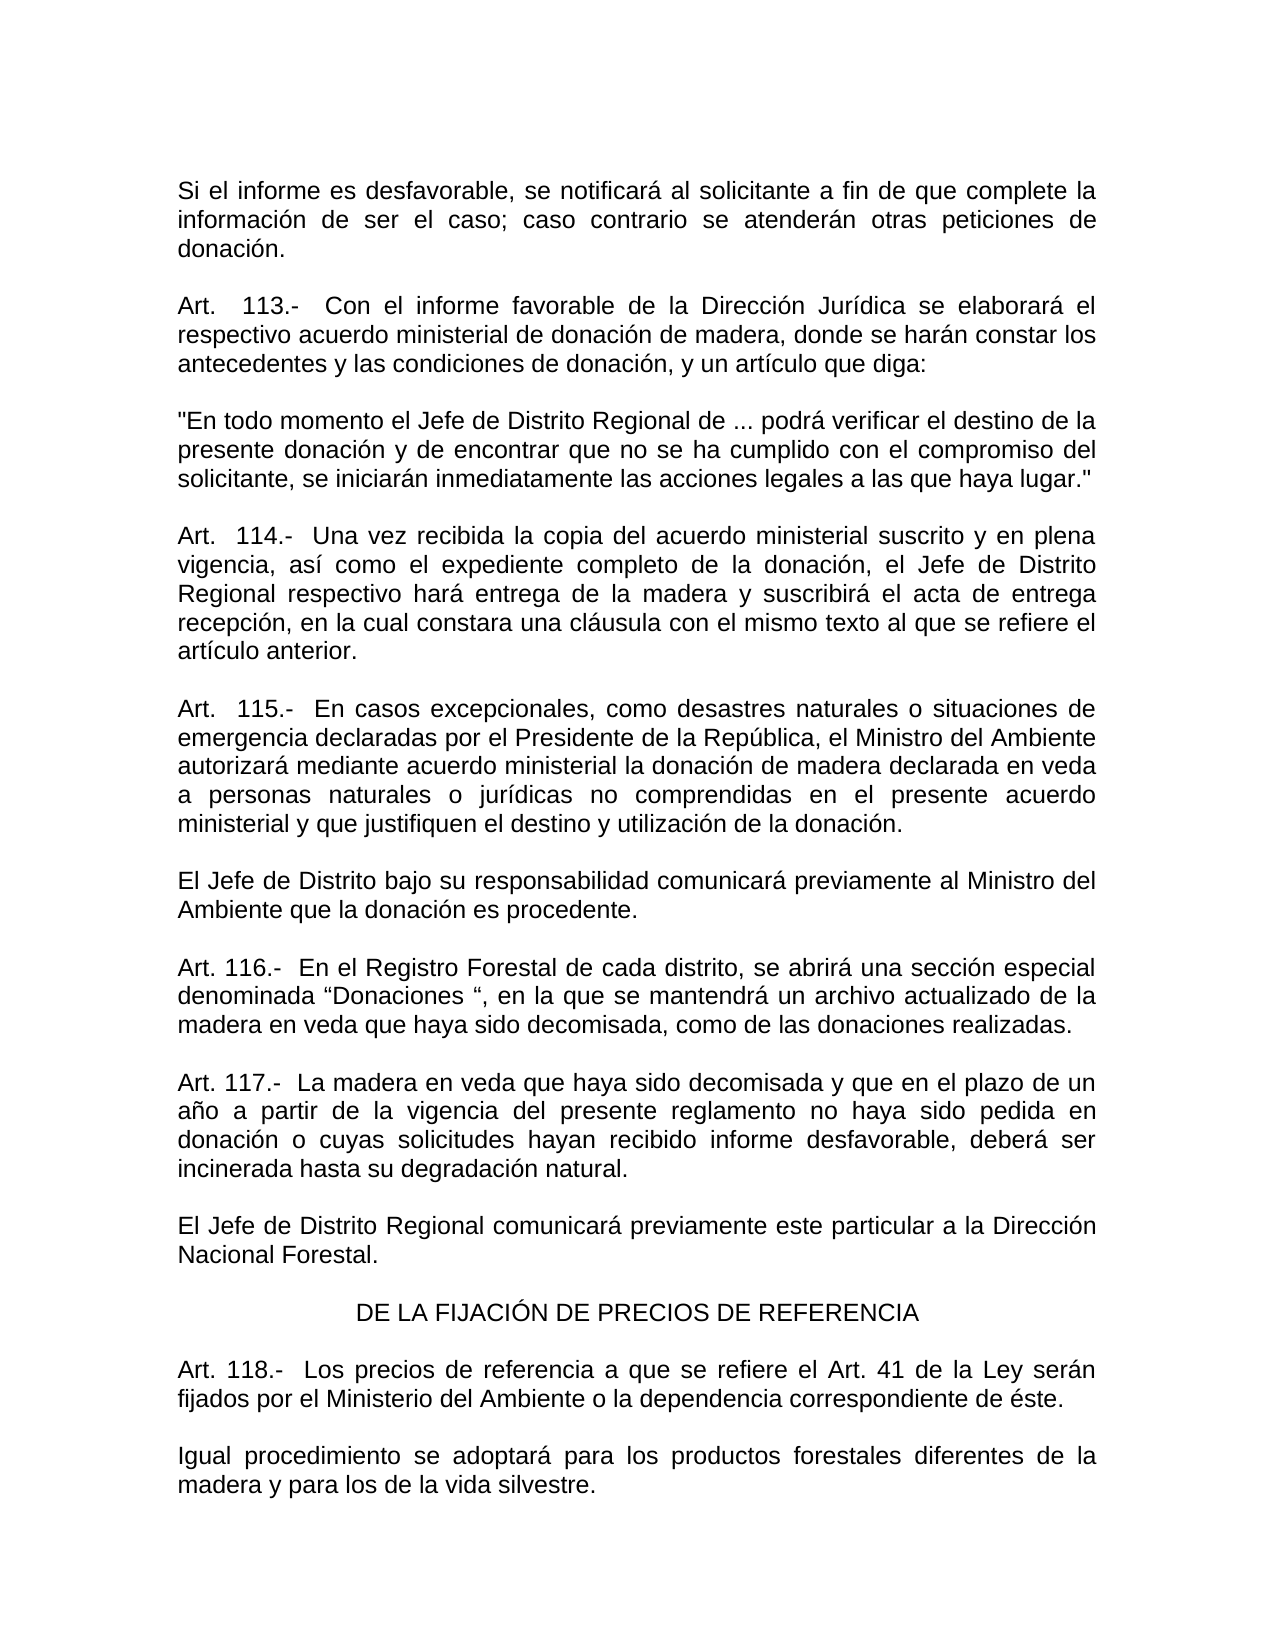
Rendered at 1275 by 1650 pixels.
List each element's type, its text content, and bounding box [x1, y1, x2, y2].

text El Jefe de Distrito bajo su responsabilidad comunicará previamente al Ministro del Ambiente que la donación es procedente. [177, 866, 1098, 924]
text Art. 114.- Una vez recibida la copia del acuerdo ministerial suscrito y en plena vigencia, así como el expediente completo de la donación, el Jefe de Distrito Regional respectivo hará entrega de la madera y suscribirá el acta de entrega recepción, en la cual constara una cláusula con el mismo texto al que se refiere el artículo anterior. [177, 521, 1098, 665]
text "En todo momento el Jefe de Distrito Regional de ... podrá verificar el destino de la presente donación y de encontrar que no se ha cumplido con el compromiso del solicitante, se iniciarán inmediatamente las acciones legales a las que haya lugar." [177, 406, 1098, 493]
text DE LA FIJACIÓN DE PRECIOS DE REFERENCIA [177, 1298, 1098, 1326]
text Igual procedimiento se adoptará para los productos forestales diferentes de la madera y para los de la vida silvestre. [177, 1441, 1098, 1499]
text Si el informe es desfavorable, se notificará al solicitante a fin de que complete la información de ser el caso; caso contrario se atenderán otras peticiones de donación. [177, 176, 1098, 263]
text Art. 116.- En el Registro Forestal de cada distrito, se abrirá una sección especial denominada “Donaciones “, en la que se mantendrá un archivo actualizado de la madera en veda que haya sido decomisada, como de las donaciones realizadas. [177, 953, 1098, 1039]
text El Jefe de Distrito Regional comunicará previamente este particular a la Dirección Nacional Forestal. [177, 1211, 1098, 1269]
text Art. 115.- En casos excepcionales, como desastres naturales o situaciones de emergencia declaradas por el Presidente de la República, el Ministro del Ambiente autorizará mediante acuerdo ministerial la donación de madera declarada en veda a personas naturales o jurídicas no comprendidas en el presente acuerdo ministerial y que justifiquen el destino y utilización de la donación. [177, 694, 1098, 838]
text Art. 113.- Con el informe favorable de la Dirección Jurídica se elaborará el respectivo acuerdo ministerial de donación de madera, donde se harán constar los antecedentes y las condiciones de donación, y un artículo que diga: [177, 291, 1098, 378]
text Art. 118.- Los precios de referencia a que se refiere el Art. 41 de la Ley serán fijados por el Ministerio del Ambiente o la dependencia correspondiente de éste. [177, 1355, 1098, 1413]
text Art. 117.- La madera en veda que haya sido decomisada y que en el plazo de un año a partir de la vigencia del presente reglamento no haya sido pedida en donación o cuyas solicitudes hayan recibido informe desfavorable, deberá ser incinerada hasta su degradación natural. [177, 1068, 1098, 1183]
